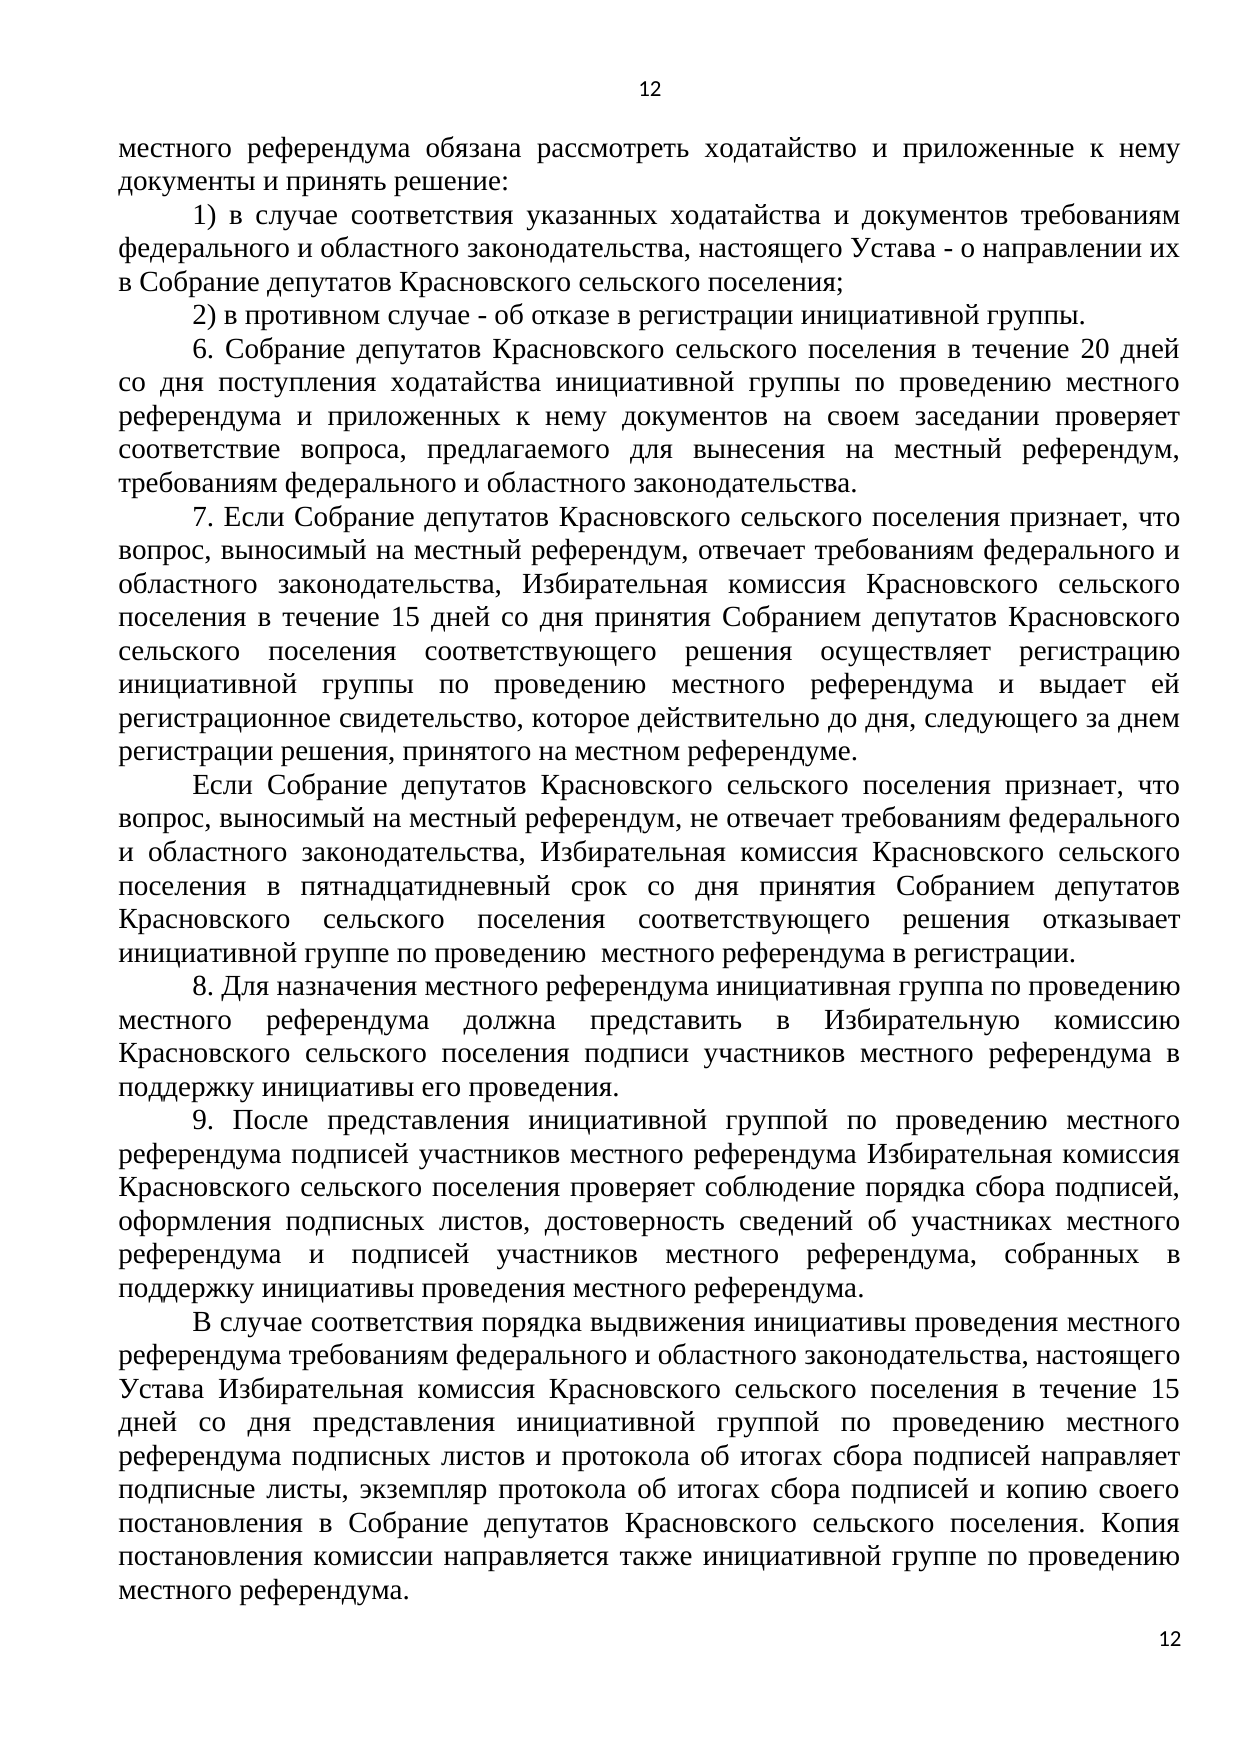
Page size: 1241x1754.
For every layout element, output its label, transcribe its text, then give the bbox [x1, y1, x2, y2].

text 2) в противном случае - об отказе в регистрации инициативной группы. [118, 297, 1181, 331]
text 8. Для назначения местного референдума инициативная группа по проведению местного референдума должна представить в Избирательную комиссию Красновского сельского поселения подписи участников местного референдума в поддержку инициативы его проведения. [118, 968, 1181, 1102]
text Если Собрание депутатов Красновского сельского поселения признает, что вопрос, выносимый на местный референдум, не отвечает требованиям федерального и областного законодательства, Избирательная комиссия Красновского сельского поселения в пятнадцатидневный срок со дня принятия Собранием депутатов Красновского сельского поселения соответствующего решения отказывает инициативной группе по проведению местного референдума в регистрации. [118, 767, 1181, 968]
text В случае соответствия порядка выдвижения инициативы проведения местного референдума требованиям федерального и областного законодательства, настоящего Устава Избирательная комиссия Красновского сельского поселения в течение 15 дней со дня представления инициативной группой по проведению местного референдума подписных листов и протокола об итогах сбора подписей направляет подписные листы, экземпляр протокола об итогах сбора подписей и копию своего постановления в Собрание депутатов Красновского сельского поселения. Копия постановления комиссии направляется также инициативной группе по проведению местного референдума. [118, 1304, 1181, 1606]
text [118, 130, 1181, 197]
text 9. После представления инициативной группой по проведению местного референдума подписей участников местного референдума Избирательная комиссия Красновского сельского поселения проверяет соблюдение порядка сбора подписей, оформления подписных листов, достоверность сведений об участниках местного референдума и подписей участников местного референдума, собранных в поддержку инициативы проведения местного референдума. [118, 1102, 1181, 1304]
text 1) в случае соответствия указанных ходатайства и документов требованиям федерального и областного законодательства, настоящего Устава - о направлении их в Собрание депутатов Красновского сельского поселения; [118, 197, 1181, 297]
text 7. Если Собрание депутатов Красновского сельского поселения признает, что вопрос, выносимый на местный референдум, отвечает требованиям федерального и областного законодательства, Избирательная комиссия Красновского сельского поселения в течение 15 дней со дня принятия Собранием депутатов Красновского сельского поселения соответствующего решения осуществляет регистрацию инициативной группы по проведению местного референдума и выдает ей регистрационное свидетельство, которое действительно до дня, следующего за днем регистрации решения, принятого на местном референдуме. [118, 499, 1181, 767]
text 6. Собрание депутатов Красновского сельского поселения в течение 20 дней со дня поступления ходатайства инициативной группы по проведению местного референдума и приложенных к нему документов на своем заседании проверяет соответствие вопроса, предлагаемого для вынесения на местный референдум, требованиям федерального и областного законодательства. [118, 331, 1181, 499]
